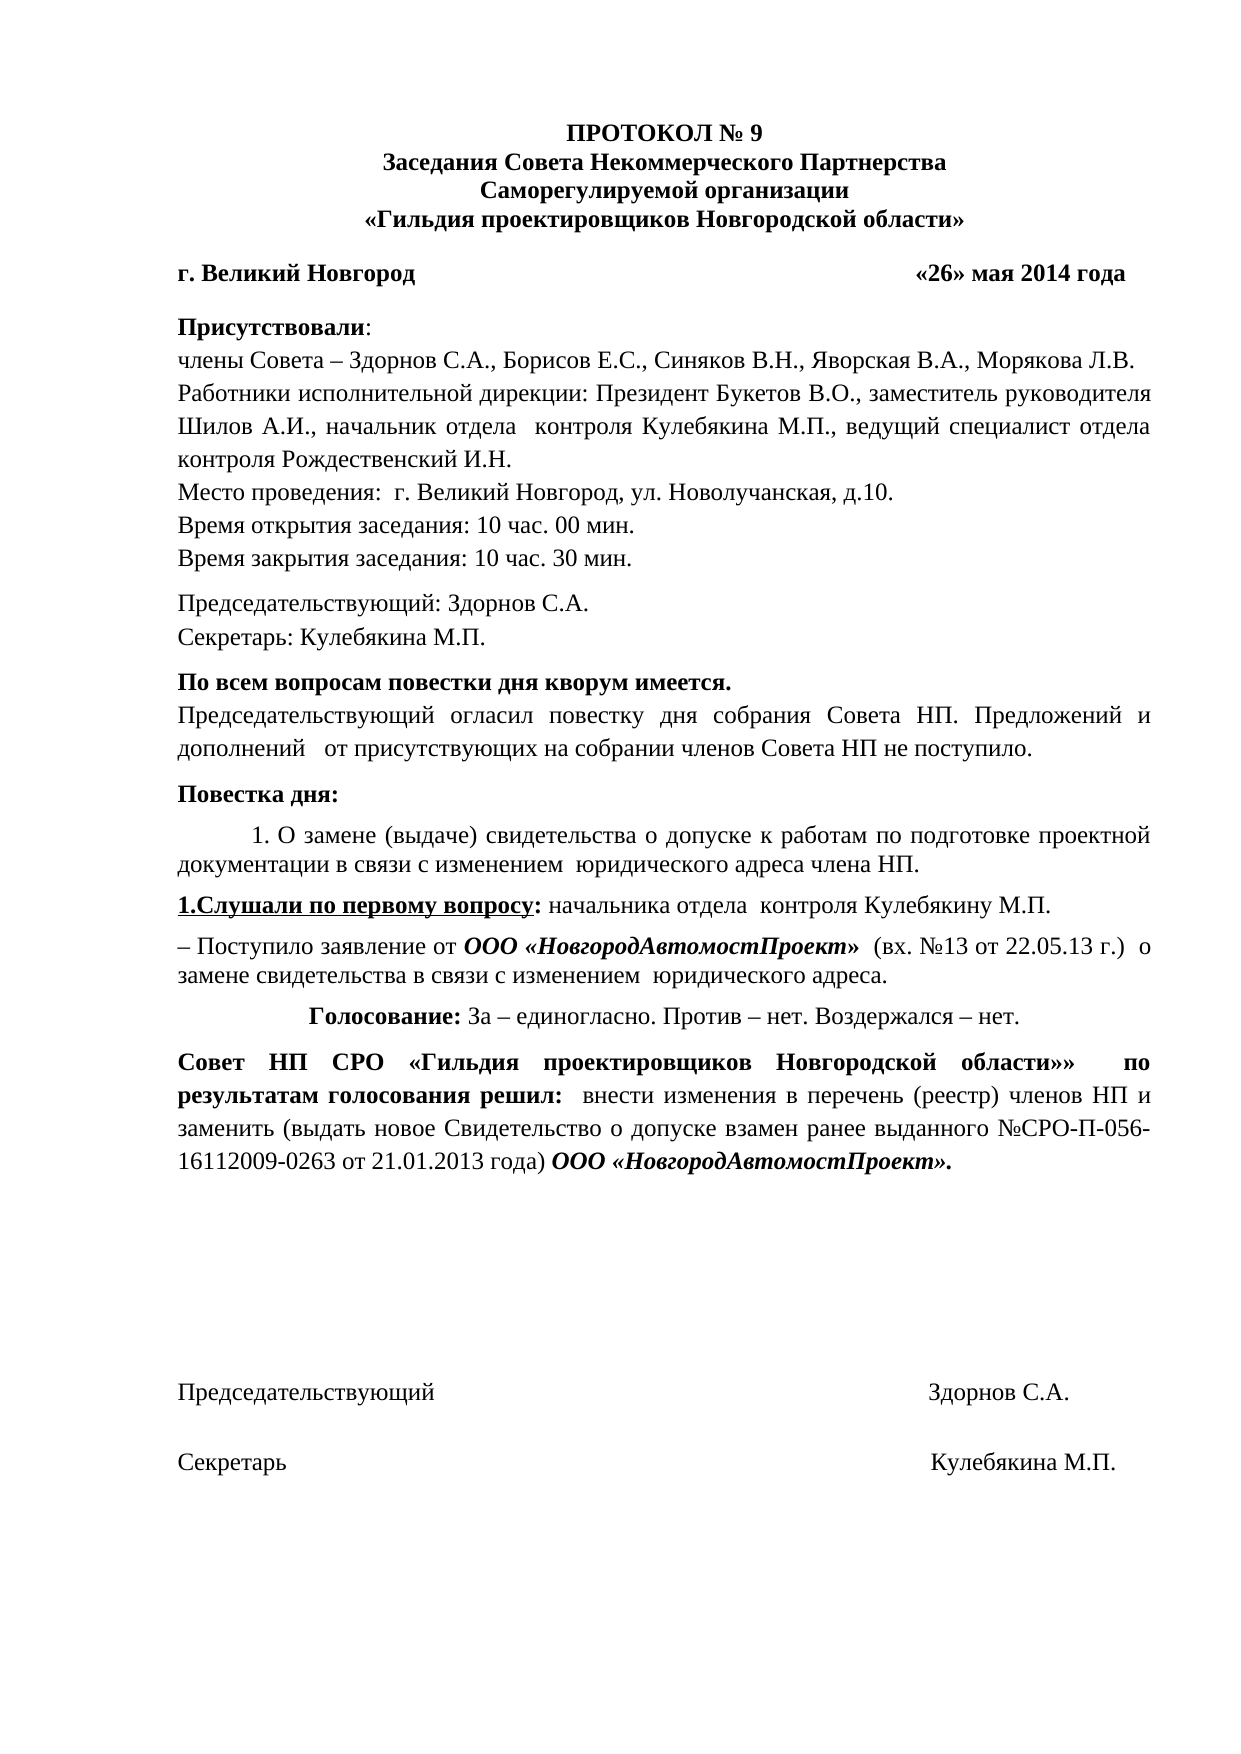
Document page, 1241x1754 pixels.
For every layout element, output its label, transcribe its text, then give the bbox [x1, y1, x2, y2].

text 1. О замене (выдаче) свидетельства о допуске к работам по подготовке проектной документации в связи с изменением юридического адреса члена НП. [177, 820, 1152, 877]
text – Поступило заявление от ООО «НовгородАвтомостПроект» (вх. №13 от 22.05.13 г.) о замене свидетельства в связи с изменением юридического адреса. [177, 931, 1152, 989]
text г. Великий Новгород «26» мая 2014 года [177, 258, 1152, 287]
text Совет НП СРО «Гильдия проектировщиков Новгородской области»» по результатам голосования решил: внести изменения в перечень (реестр) членов НП и заменить (выдать новое Свидетельство о допуске взамен ранее выданного №СРО-П-056-16112009-0263 от 21.01.2013 года) ООО «НовгородАвтомостПроект». [177, 1047, 1152, 1174]
text Председательствующий: Здорнов С.А. [177, 588, 1152, 617]
text 1.Слушали по первому вопросу: начальника отдела контроля Кулебякину М.П. [177, 890, 1152, 919]
text Работники исполнительной дирекции: Президент Букетов В.О., заместитель руководителя Шилов А.И., начальник отдела контроля Кулебякина М.П., ведущий специалист отдела контроля Рождественский И.Н. [177, 378, 1152, 473]
text Повестка дня: [177, 779, 1152, 807]
text Председательствующий Здорнов С.А. [177, 1377, 1152, 1406]
text Секретарь Кулебякина М.П. [177, 1447, 1152, 1476]
text Голосование: За – единогласно. Против – нет. Воздержался – нет. [177, 1001, 1152, 1030]
text Время закрытия заседания: 10 час. 30 мин. [177, 543, 1152, 572]
text Время открытия заседания: 10 час. 00 мин. [177, 510, 1152, 539]
text Секретарь: Кулебякина М.П. [177, 622, 1152, 650]
text «Гильдия проектировщиков Новгородской области» [177, 204, 1152, 233]
text ПРОТОКОЛ № 9 [177, 118, 1152, 147]
text По всем вопросам повестки дня кворум имеется. [177, 667, 1152, 696]
text члены Совета – Здорнов С.А., Борисов Е.С., Синяков В.Н., Яворская В.А., Морякова Л.В. [177, 345, 1152, 374]
text Заседания Совета Некоммерческого Партнерства [177, 147, 1152, 176]
text Присутствовали: [177, 312, 1152, 341]
text Саморегулируемой организации [177, 176, 1152, 204]
text Председательствующий огласил повестку дня собрания Совета НП. Предложений и дополнений от присутствующих на собрании членов Совета НП не поступило. [177, 700, 1152, 762]
text Место проведения: г. Великий Новгород, ул. Новолучанская, д.10. [177, 477, 1152, 506]
